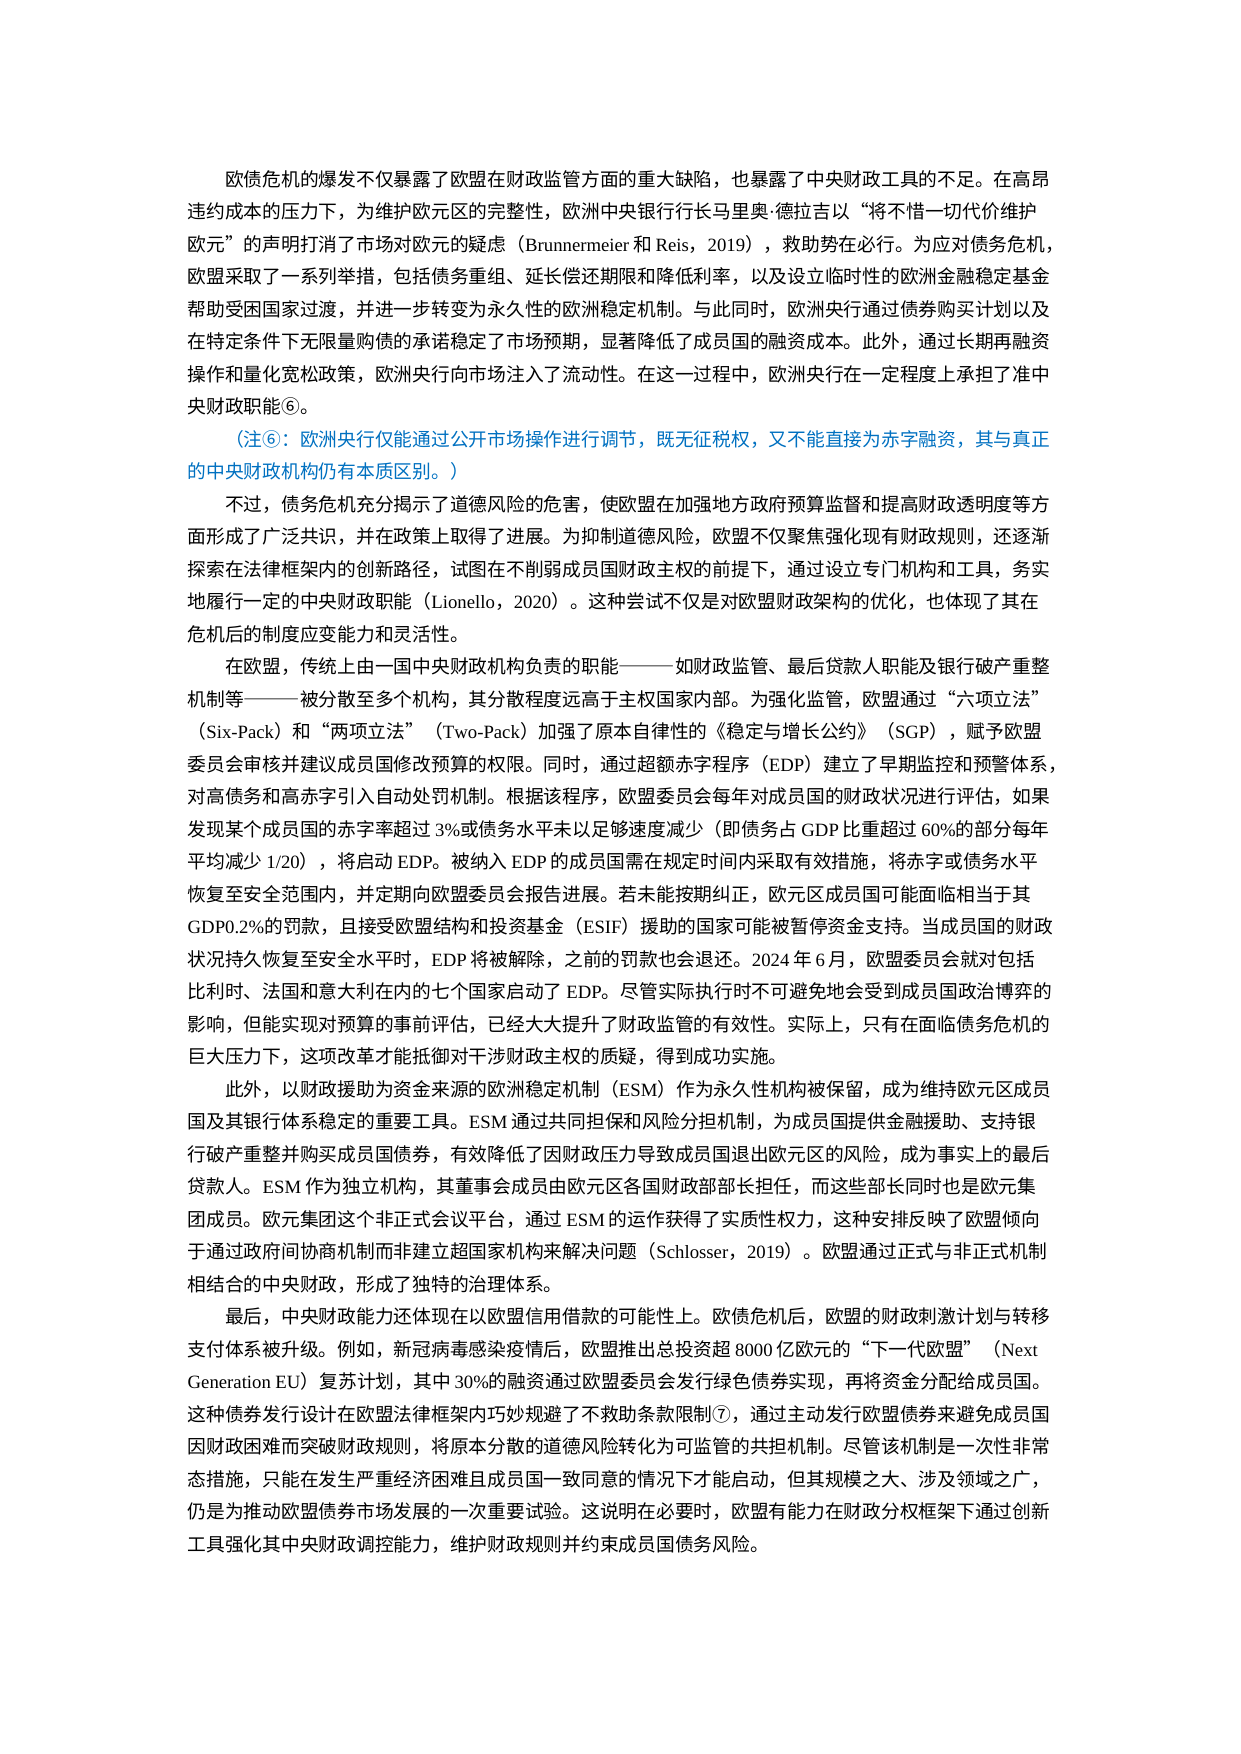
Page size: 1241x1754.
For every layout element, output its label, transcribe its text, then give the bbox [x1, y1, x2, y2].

text 欧债危机的爆发不仅暴露了欧盟在财政监管方面的重大缺陷，也暴露了中央财政工具的不足。在高昂违约成本的压力下，为维护欧元区的完整性，欧洲中央银行行长马里奥·德拉吉以“将不惜一切代价维护欧元”的声明打消了市场对欧元的疑虑（Brunnermeier和Reis，2019），救助势在必行。为应对债务危机，欧盟采取了一系列举措，包括债务重组、延长偿还期限和降低利率，以及设立临时性的欧洲金融稳定基金帮助受困国家过渡，并进一步转变为永久性的欧洲稳定机制。与此同时，欧洲央行通过债券购买计划以及在特定条件下无限量购债的承诺稳定了市场预期，显著降低了成员国的融资成本。此外，通过长期再融资操作和量化宽松政策，欧洲央行向市场注入了流动性。在这一过程中，欧洲央行在一定程度上承担了准中央财政职能⑥。 [187, 162, 1053, 422]
text （注⑥：欧洲央行仅能通过公开市场操作进行调节，既无征税权，又不能直接为赤字融资，其与真正的中央财政机构仍有本质区别。） [187, 422, 1053, 487]
text 在欧盟，传统上由一国中央财政机构负责的职能———如财政监管、最后贷款人职能及银行破产重整机制等———被分散至多个机构，其分散程度远高于主权国家内部。为强化监管，欧盟通过“六项立法”（Six-Pack）和“两项立法”（Two-Pack）加强了原本自律性的《稳定与增长公约》（SGP），赋予欧盟委员会审核并建议成员国修改预算的权限。同时，通过超额赤字程序（EDP）建立了早期监控和预警体系，对高债务和高赤字引入自动处罚机制。根据该程序，欧盟委员会每年对成员国的财政状况进行评估，如果发现某个成员国的赤字率超过3%或债务水平未以足够速度减少（即债务占GDP比重超过60%的部分每年平均减少1/20），将启动EDP。被纳入EDP的成员国需在规定时间内采取有效措施，将赤字或债务水平恢复至安全范围内，并定期向欧盟委员会报告进展。若未能按期纠正，欧元区成员国可能面临相当于其GDP0.2%的罚款，且接受欧盟结构和投资基金（ESIF）援助的国家可能被暂停资金支持。当成员国的财政状况持久恢复至安全水平时，EDP将被解除，之前的罚款也会退还。2024年6月，欧盟委员会就对包括比利时、法国和意大利在内的七个国家启动了EDP。尽管实际执行时不可避免地会受到成员国政治博弈的影响，但能实现对预算的事前评估，已经大大提升了财政监管的有效性。实际上，只有在面临债务危机的巨大压力下，这项改革才能抵御对干涉财政主权的质疑，得到成功实施。 [187, 649, 1053, 1072]
text 此外，以财政援助为资金来源的欧洲稳定机制（ESM）作为永久性机构被保留，成为维持欧元区成员国及其银行体系稳定的重要工具。ESM通过共同担保和风险分担机制，为成员国提供金融援助、支持银行破产重整并购买成员国债券，有效降低了因财政压力导致成员国退出欧元区的风险，成为事实上的最后贷款人。ESM作为独立机构，其董事会成员由欧元区各国财政部部长担任，而这些部长同时也是欧元集团成员。欧元集团这个非正式会议平台，通过ESM的运作获得了实质性权力，这种安排反映了欧盟倾向于通过政府间协商机制而非建立超国家机构来解决问题（Schlosser，2019）。欧盟通过正式与非正式机制相结合的中央财政，形成了独特的治理体系。 [187, 1072, 1053, 1299]
text 最后，中央财政能力还体现在以欧盟信用借款的可能性上。欧债危机后，欧盟的财政刺激计划与转移支付体系被升级。例如，新冠病毒感染疫情后，欧盟推出总投资超8000亿欧元的“下一代欧盟”（Next Generation EU）复苏计划，其中30%的融资通过欧盟委员会发行绿色债券实现，再将资金分配给成员国。这种债券发行设计在欧盟法律框架内巧妙规避了不救助条款限制⑦，通过主动发行欧盟债券来避免成员国因财政困难而突破财政规则，将原本分散的道德风险转化为可监管的共担机制。尽管该机制是一次性非常态措施，只能在发生严重经济困难且成员国一致同意的情况下才能启动，但其规模之大、涉及领域之广，仍是为推动欧盟债券市场发展的一次重要试验。这说明在必要时，欧盟有能力在财政分权框架下通过创新工具强化其中央财政调控能力，维护财政规则并约束成员国债务风险。 [187, 1299, 1053, 1559]
text 不过，债务危机充分揭示了道德风险的危害，使欧盟在加强地方政府预算监督和提高财政透明度等方面形成了广泛共识，并在政策上取得了进展。为抑制道德风险，欧盟不仅聚焦强化现有财政规则，还逐渐探索在法律框架内的创新路径，试图在不削弱成员国财政主权的前提下，通过设立专门机构和工具，务实地履行一定的中央财政职能（Lionello，2020）。这种尝试不仅是对欧盟财政架构的优化，也体现了其在危机后的制度应变能力和灵活性。 [187, 487, 1053, 649]
